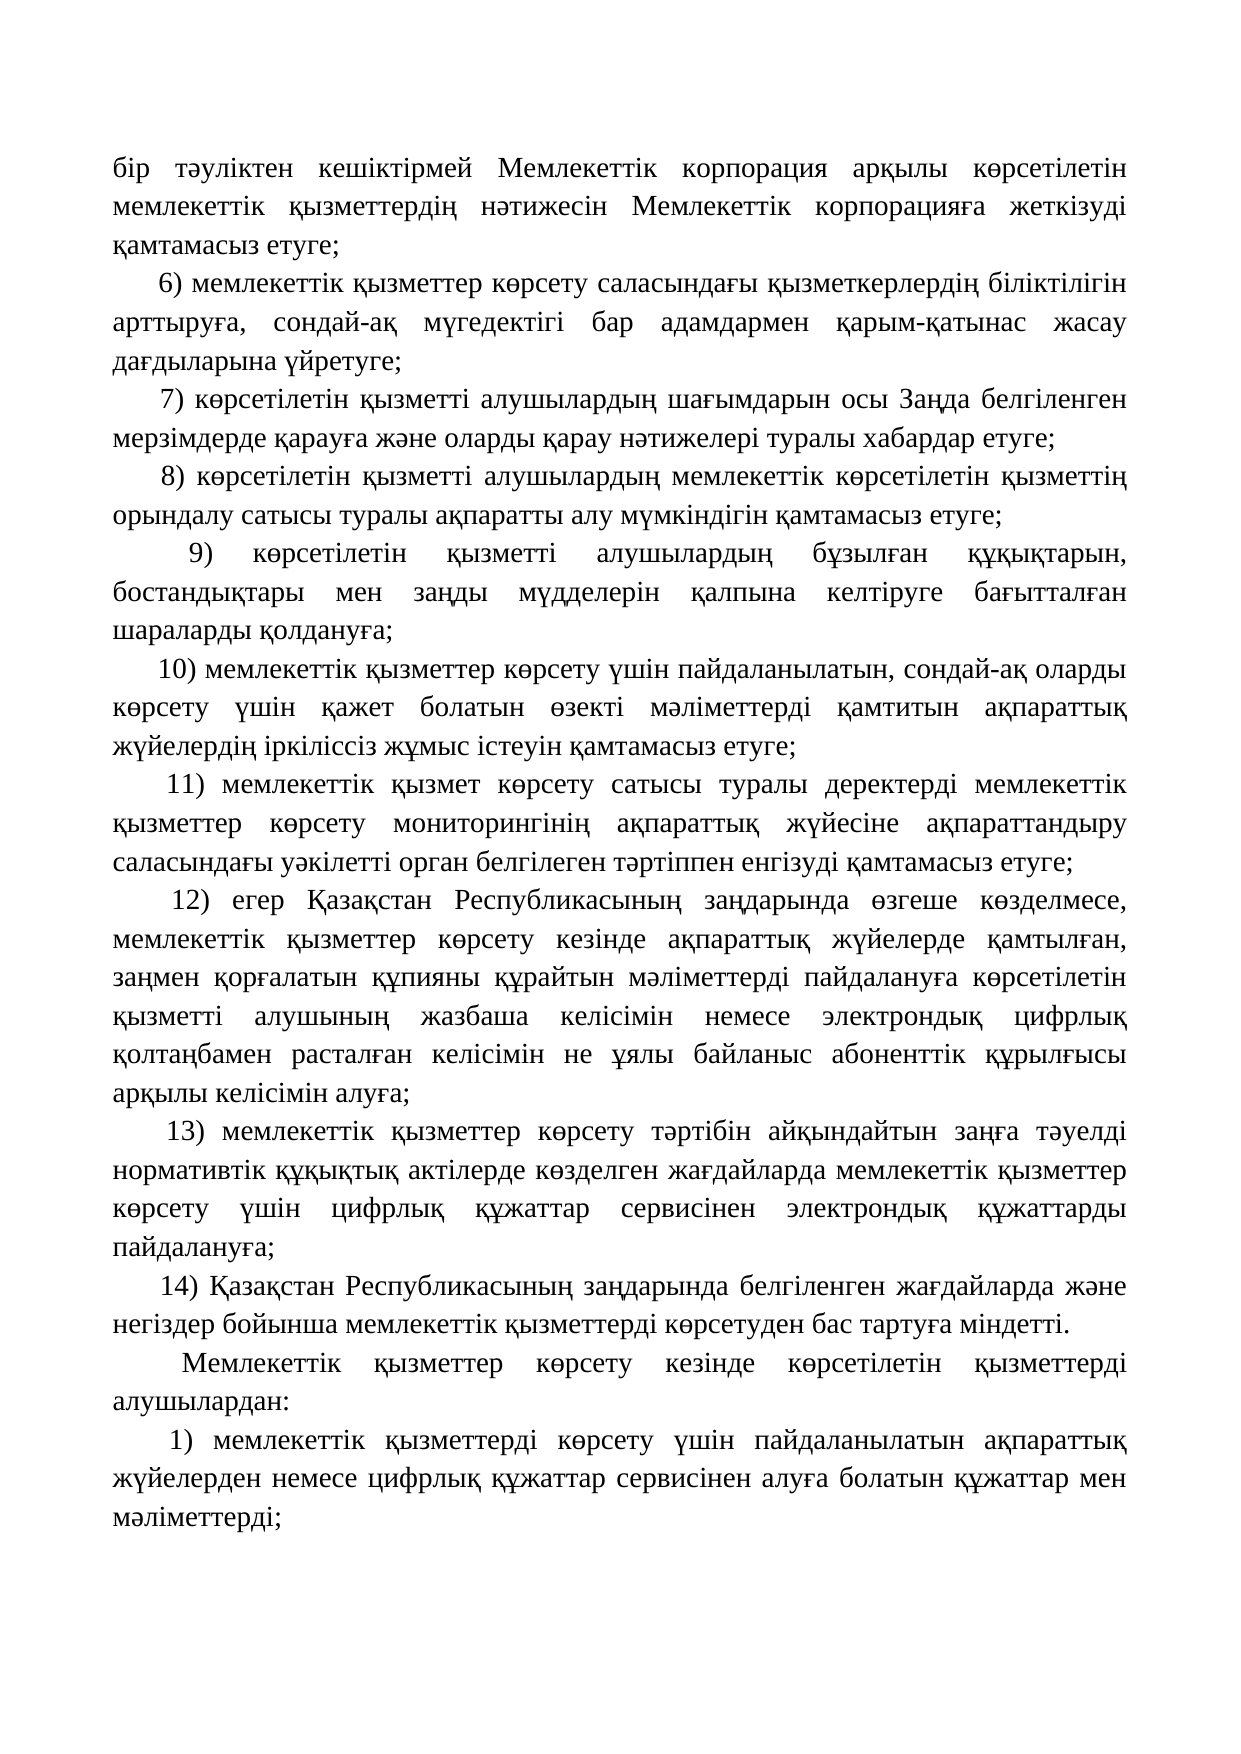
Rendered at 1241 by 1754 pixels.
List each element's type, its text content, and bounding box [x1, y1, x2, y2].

text 14) Қазақстан Республикасының заңдарында белгіленген жағдайларда және негіздер бойынша мемлекеттік қызметтерді көрсетуден бас тартуға міндетті. [112, 1268, 1128, 1340]
text 13) мемлекеттік қызметтер көрсету тәртібін айқындайтын заңға тәуелді нормативтік құқықтық актілерде көзделген жағдайларда мемлекеттік қызметтер көрсету үшін цифрлық құжаттар сервисінен электрондық құжаттарды пайдалануға; [112, 1113, 1128, 1263]
text 6) мемлекеттік қызметтер көрсету саласындағы қызметкерлердің біліктілігін арттыруға, сондай-ақ мүгедектігі бар адамдармен қарым-қатынас жасау дағдыларына үйретуге; [112, 266, 1128, 376]
text 7) көрсетілетін қызметті алушылардың шағымдарын осы Заңда белгіленген мерзімдерде қарауға және оларды қарау нәтижелері туралы хабардар етуге; [112, 381, 1128, 453]
text 1) мемлекеттік қызметтерді көрсету үшін пайдаланылатын ақпараттық жүйелерден немесе цифрлық құжаттар сервисінен алуға болатын құжаттар мен мәліметтерді; [112, 1422, 1128, 1532]
text 11) мемлекеттік қызмет көрсету сатысы туралы деректерді мемлекеттік қызметтер көрсету мониторингінің ақпараттық жүйесіне ақпараттандыру саласындағы уәкілетті орган белгілеген тәртіппен енгізуді қамтамасыз етуге; [112, 767, 1128, 877]
text 10) мемлекеттік қызметтер көрсету үшін пайдаланылатын, сондай-ақ оларды көрсету үшін қажет болатын өзекті мәліметтерді қамтитын ақпараттық жүйелердің іркіліссіз жұмыс істеуін қамтамасыз етуге; [112, 651, 1128, 762]
text 9) көрсетілетін қызметті алушылардың бұзылған құқықтарын, бостандықтары мен заңды мүдделерін қалпына келтіруге бағытталған шараларды қолдануға; [112, 535, 1128, 646]
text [112, 150, 1128, 261]
text 12) егер Қазақстан Республикасының заңдарында өзгеше көзделмесе, мемлекеттік қызметтер көрсету кезінде ақпараттық жүйелерде қамтылған, заңмен қорғалатын құпияны құрайтын мәліметтерді пайдалануға көрсетілетін қызметті алушының жазбаша келісімін немесе электрондық цифрлық қолтаңбамен расталған келісімін не ұялы байланыс абоненттік құрылғысы арқылы келісімін алуға; [112, 882, 1128, 1108]
text Мемлекеттік қызметтер көрсету кезінде көрсетілетін қызметтерді алушылардан: [112, 1345, 1128, 1417]
text 8) көрсетілетін қызметті алушылардың мемлекеттік көрсетілетін қызметтің орындалу сатысы туралы ақпаратты алу мүмкіндігін қамтамасыз етуге; [112, 458, 1128, 530]
